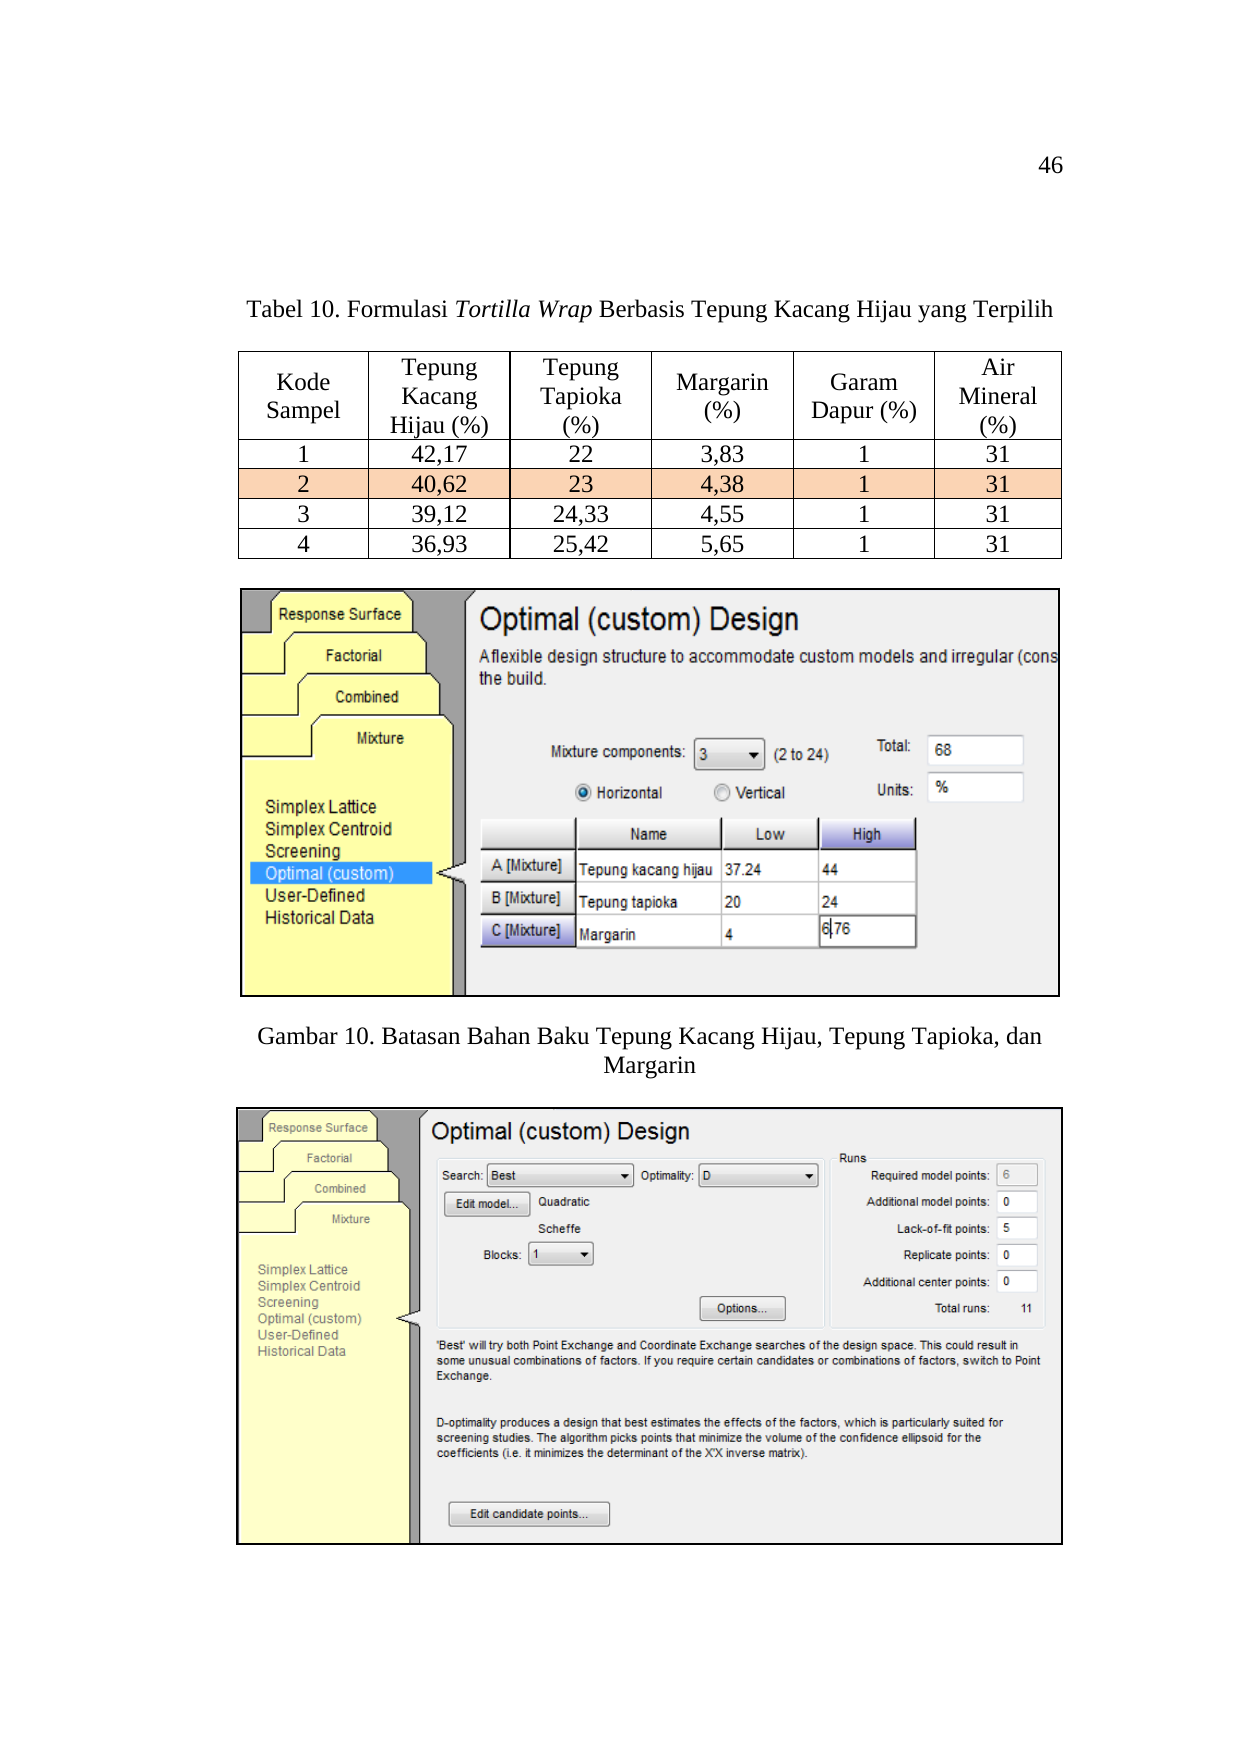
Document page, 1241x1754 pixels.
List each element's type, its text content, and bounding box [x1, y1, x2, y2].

table_header Margarin (%) [652, 352, 793, 438]
table_cell 3 [239, 499, 368, 528]
table_cell 25,42 [511, 529, 651, 558]
table_header Tepung Kacang Hijau (%) [369, 352, 509, 438]
table_cell 3,83 [652, 440, 793, 468]
table_cell 5,65 [652, 529, 793, 558]
table_header Tepung Tapioka (%) [511, 352, 651, 438]
table_cell 36,93 [369, 529, 509, 558]
table_cell 39,12 [369, 499, 509, 528]
text Gambar 10. Batasan Bahan Baku Tepung Kacang Hijau, Tepung Tapioka, dan Margarin [236, 1021, 1063, 1078]
table_cell 2 [239, 469, 368, 498]
table_header Kode Sampel [239, 352, 368, 438]
table_cell 4,38 [652, 469, 793, 498]
picture [238, 1109, 1061, 1543]
table_cell 1 [794, 440, 934, 468]
table_cell 31 [935, 469, 1061, 498]
table_header Air Mineral (%) [935, 352, 1061, 438]
table_cell 31 [935, 499, 1061, 528]
table_cell 1 [239, 440, 368, 468]
table_cell 23 [511, 469, 651, 498]
table_cell 1 [794, 529, 934, 558]
table_cell 4,55 [652, 499, 793, 528]
list Tabel 10. Formulasi Tortilla Wrap Berbasis Tepung Kacang Hijau yang Terpilih [236, 294, 1063, 322]
table_cell 22 [511, 440, 651, 468]
table_cell 1 [794, 469, 934, 498]
picture [242, 590, 1058, 995]
table_cell 31 [935, 529, 1061, 558]
table_cell 24,33 [511, 499, 651, 528]
table_header Garam Dapur (%) [794, 352, 934, 438]
table_cell 42,17 [369, 440, 509, 468]
table_cell 4 [239, 529, 368, 558]
table_cell 40,62 [369, 469, 509, 498]
table_cell 31 [935, 440, 1061, 468]
table_cell 1 [794, 499, 934, 528]
